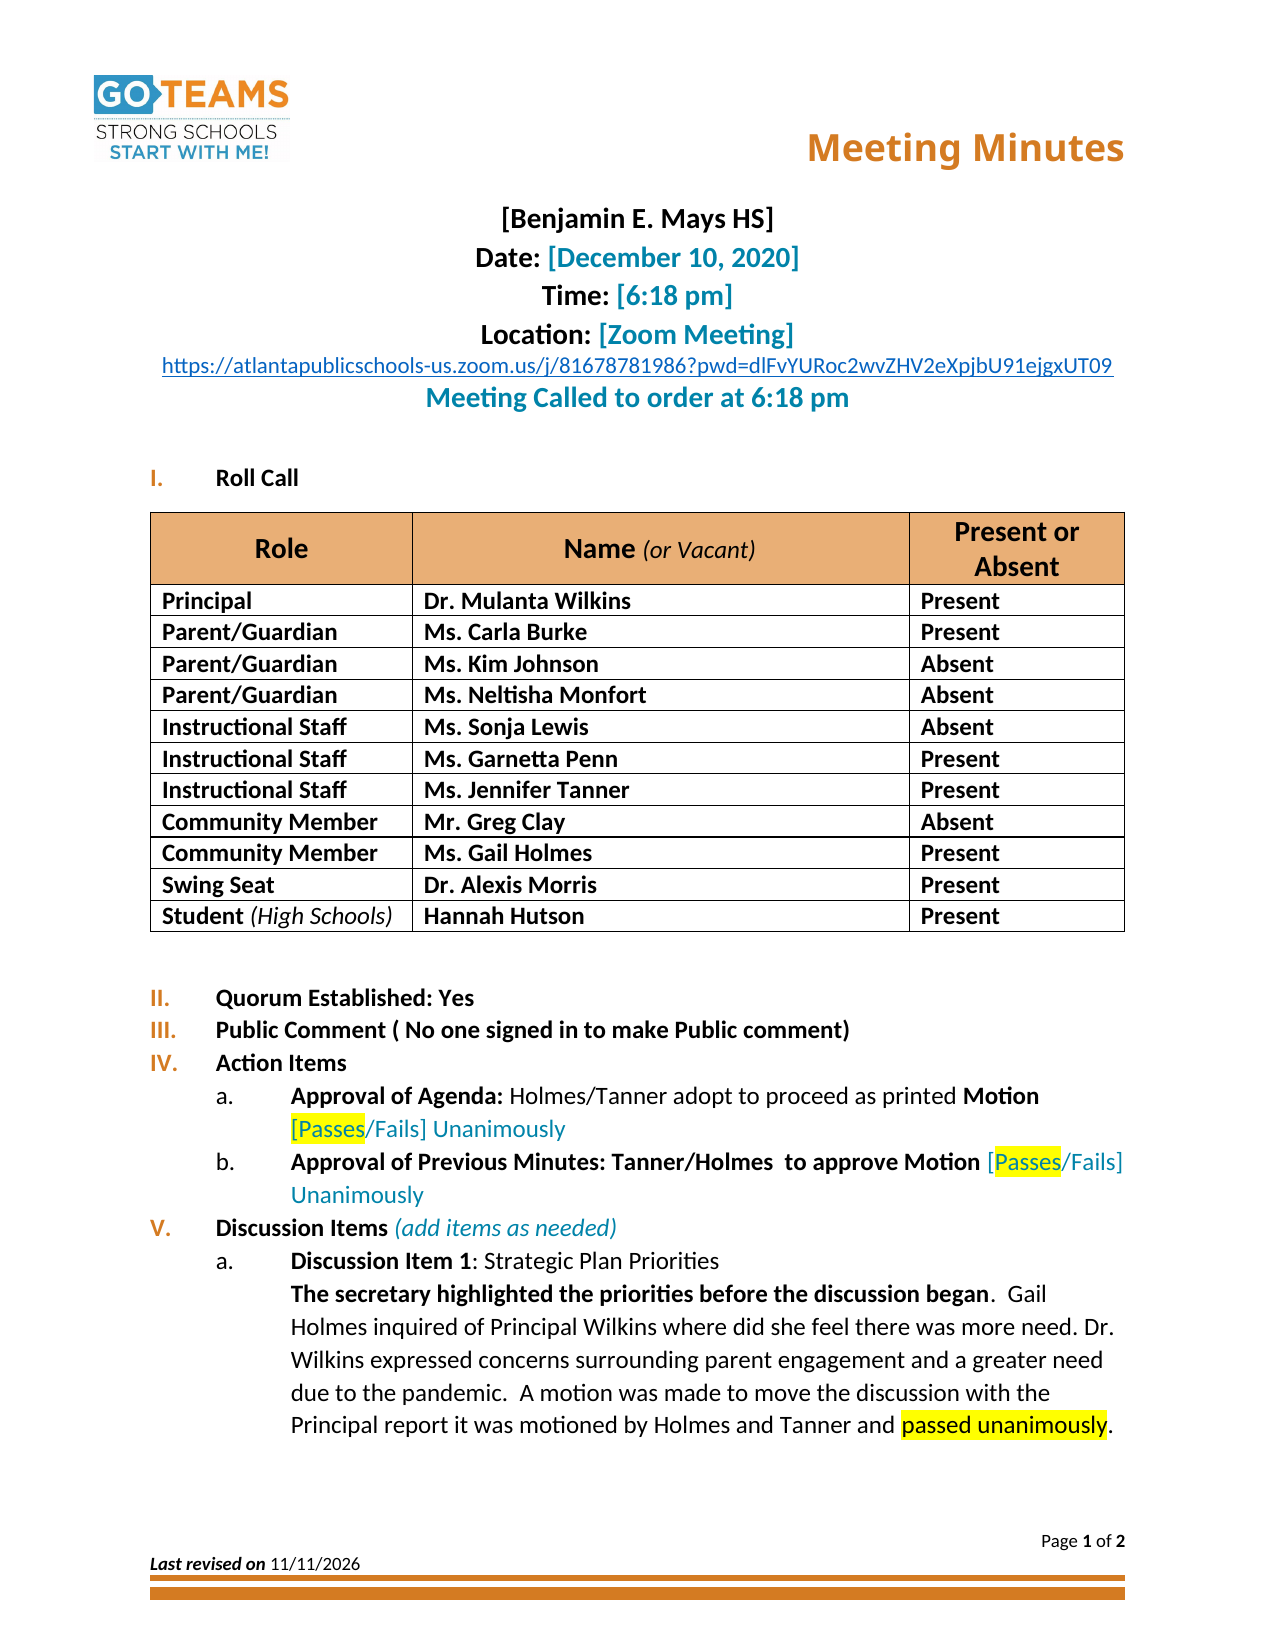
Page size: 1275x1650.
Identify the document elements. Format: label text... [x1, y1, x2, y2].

table_header Role [151, 513, 412, 584]
table_cell Ms. Jennifer Tanner [413, 774, 909, 805]
table_cell Hannah Hutson [413, 901, 909, 931]
list Action Items [150, 1047, 1125, 1078]
table_cell Student (High Schools) [151, 901, 412, 931]
table_cell Instructional Staff [151, 774, 412, 805]
table_cell Ms. Carla Burke [413, 616, 909, 647]
table_cell Present [910, 616, 1124, 647]
table_cell Instructional Staff [151, 743, 412, 773]
table_cell Swing Seat [151, 869, 412, 899]
table_header Present or Absent [910, 513, 1124, 584]
list Discussion Items (add items as needed) [150, 1212, 1125, 1243]
table_cell Parent/Guardian [151, 680, 412, 710]
list Approval of Previous Minutes: Tanner/Holmes to approve Motion [Passes/Fails] Unanimously [216, 1146, 1125, 1210]
table_cell Ms. Kim Johnson [413, 648, 909, 678]
list Roll Call [150, 462, 1125, 492]
table_cell Absent [910, 806, 1124, 836]
table_cell Principal [151, 585, 412, 615]
picture [93, 75, 290, 162]
table_cell Present [910, 901, 1124, 931]
table_cell Dr. Alexis Morris [413, 869, 909, 899]
table_cell Community Member [151, 806, 412, 836]
text [Benjamin E. Mays HS] [150, 201, 1125, 236]
text Date: [December 10, 2020] [150, 239, 1125, 275]
table_cell Ms. Gail Holmes [413, 838, 909, 868]
text Location: [Zoom Meeting] [150, 316, 1125, 352]
text Time: [6:18 pm] [150, 277, 1125, 313]
table_cell Absent [910, 648, 1124, 678]
list Quorum Established: Yes [150, 982, 1125, 1012]
table_cell Community Member [151, 838, 412, 868]
table_cell Present [910, 838, 1124, 868]
table_cell Parent/Guardian [151, 648, 412, 678]
table_cell Dr. Mulanta Wilkins [413, 585, 909, 615]
list Discussion Item 1: Strategic Plan Priorities [216, 1245, 1125, 1276]
table_cell Mr. Greg Clay [413, 806, 909, 836]
table_cell Absent [910, 711, 1124, 742]
list Public Comment ( No one signed in to make Public comment) [150, 1014, 1125, 1045]
table_cell Present [910, 585, 1124, 615]
table_cell Ms. Sonja Lewis [413, 711, 909, 742]
table_cell Present [910, 869, 1124, 899]
table_cell Present [910, 774, 1124, 805]
table_cell Instructional Staff [151, 711, 412, 742]
table_cell Present [910, 743, 1124, 773]
table_header Name (or Vacant) [413, 513, 909, 584]
table_cell Ms. Garnetta Penn [413, 743, 909, 773]
table_cell Ms. Neltisha Monfort [413, 680, 909, 710]
text https://atlantapublicschools-us.zoom.us/j/81678781986?pwd=dlFvYURoc2wvZHV2eXpjbU91ejgxUT09 [150, 352, 1125, 379]
list The secretary highlighted the priorities before the discussion began. Gail Holmes inquired of Principal Wilkins where did she feel there was more need. Dr. Wilkins expressed concerns surrounding parent engagement and a greater need due to the pandemic. A motion was made to move the discussion with the Principal report it was motioned by Holmes and Tanner and passed unanimously. [291, 1278, 1125, 1440]
table_cell Absent [910, 680, 1124, 710]
text Meeting Called to order at 6:18 pm [150, 379, 1125, 415]
list Approval of Agenda: Holmes/Tanner adopt to proceed as printed Motion [Passes/Fails] Unanimously [216, 1080, 1125, 1144]
table_cell Parent/Guardian [151, 616, 412, 647]
